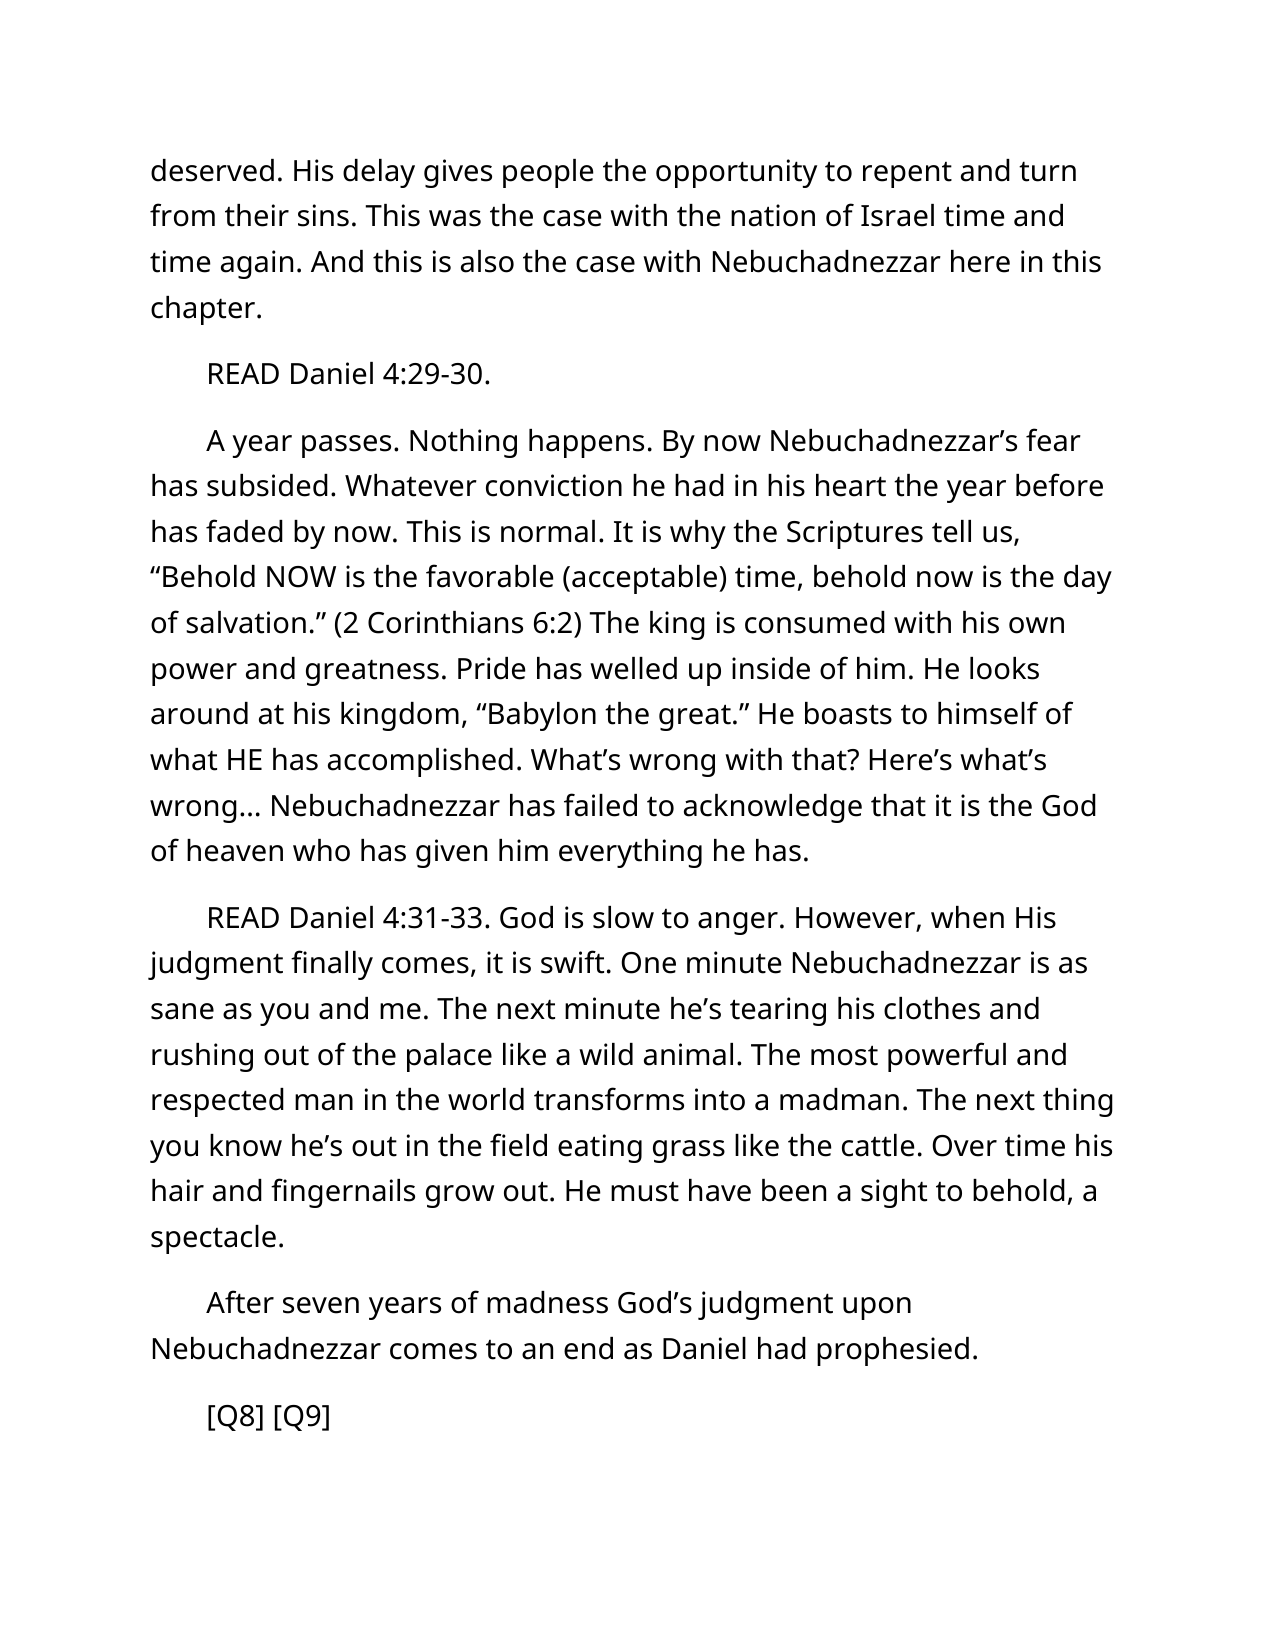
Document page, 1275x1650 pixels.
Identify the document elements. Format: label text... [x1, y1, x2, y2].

text READ Daniel 4:31-33. God is slow to anger. However, when His judgment finally comes, it is swift. One minute Nebuchadnezzar is as sane as you and me. The next minute he’s tearing his clothes and rushing out of the palace like a wild animal. The most powerful and respected man in the world transforms into a madman. The next thing you know he’s out in the field eating grass like the cattle. Over time his hair and fingernails grow out. He must have been a sight to behold, a spectacle. [150, 897, 1125, 1256]
text READ Daniel 4:29-30. [150, 353, 1125, 393]
text [Q8] [Q9] [150, 1395, 1125, 1434]
text A year passes. Nothing happens. By now Nebuchadnezzar’s fear has subsided. Whatever conviction he had in his heart the year before has faded by now. This is normal. It is why the Scriptures tell us, “Behold NOW is the favorable (acceptable) time, behold now is the day of salvation.” (2 Corinthians 6:2) The king is consumed with his own power and greatness. Pride has welled up inside of him. He looks around at his kingdom, “Babylon the great.” He boasts to himself of what HE has accomplished. What’s wrong with that? Here’s what’s wrong… Nebuchadnezzar has failed to acknowledge that it is the God of heaven who has given him everything he has. [150, 420, 1125, 870]
text After seven years of madness God’s judgment upon Nebuchadnezzar comes to an end as Daniel had prophesied. [150, 1283, 1125, 1368]
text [150, 150, 1125, 327]
